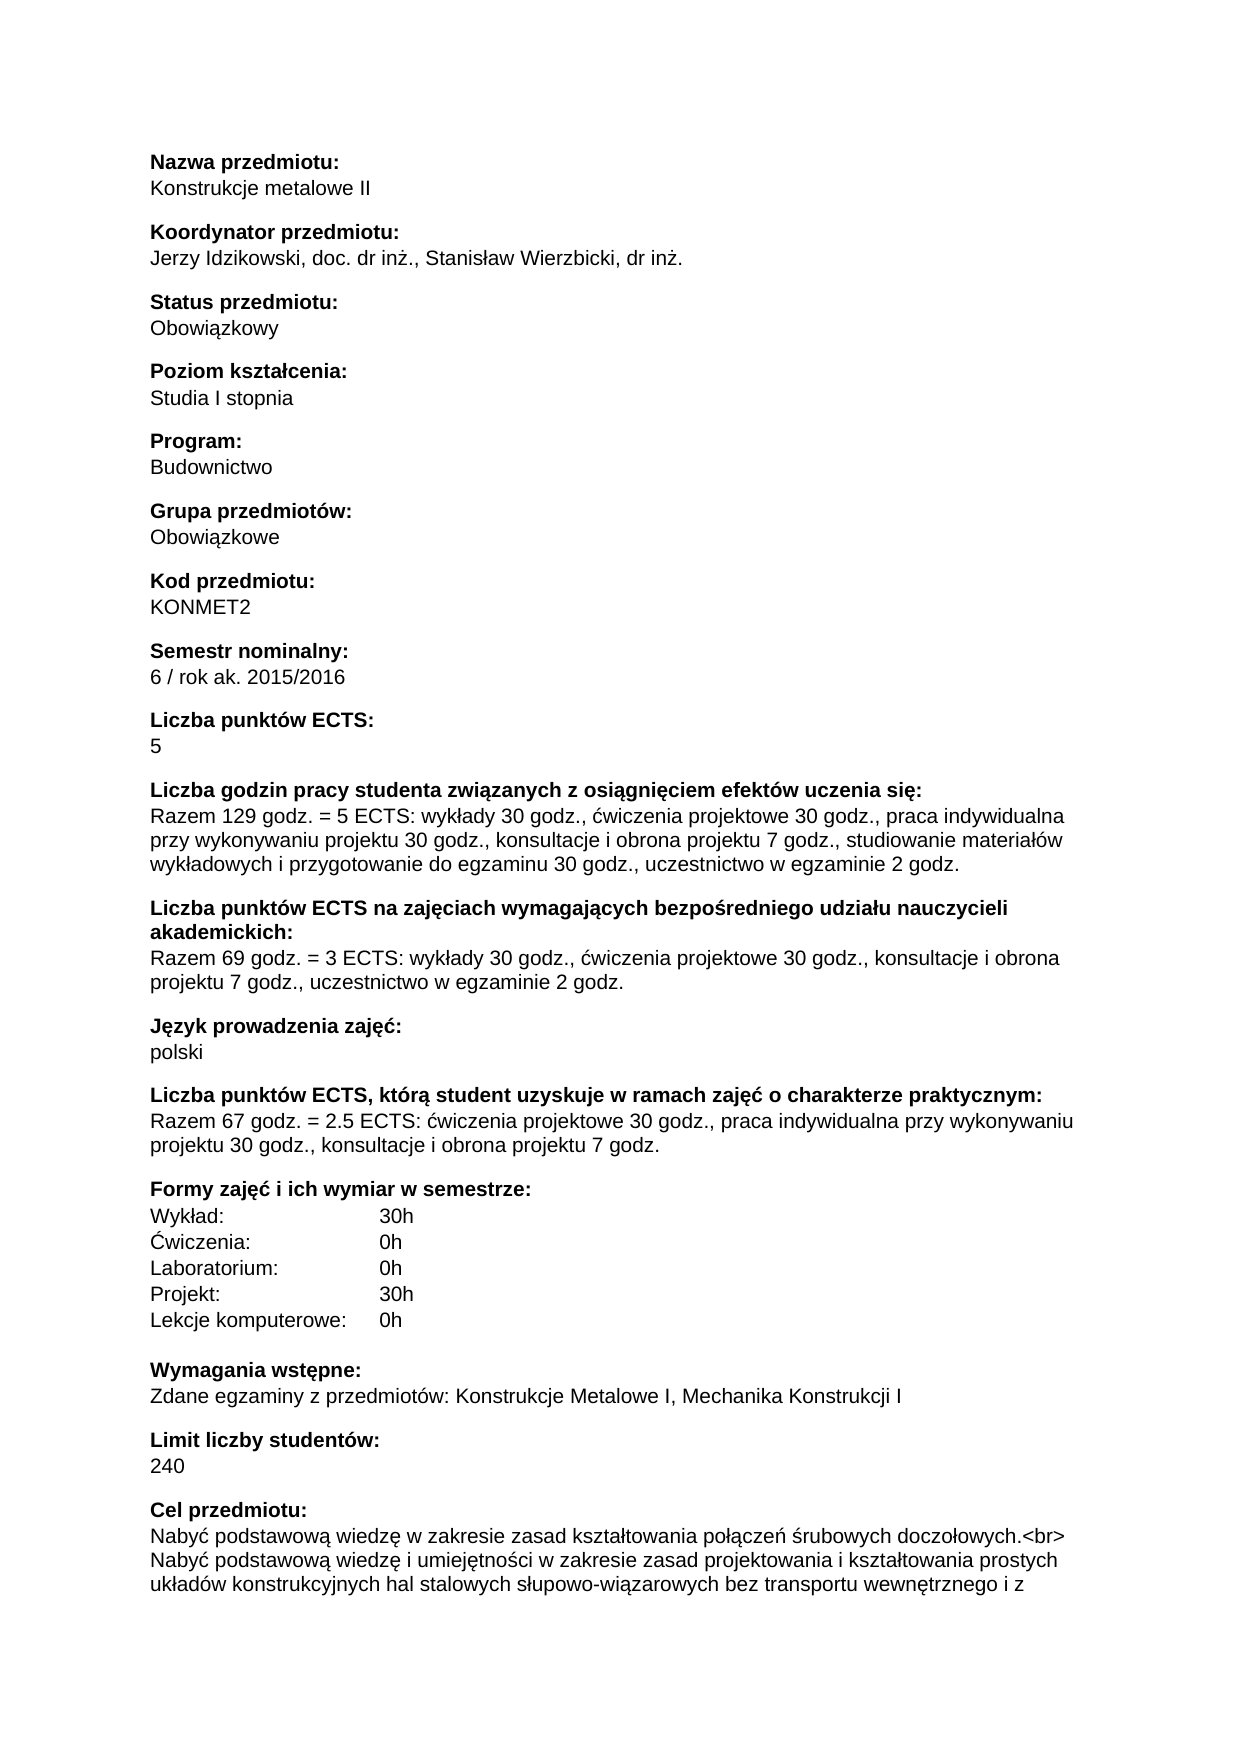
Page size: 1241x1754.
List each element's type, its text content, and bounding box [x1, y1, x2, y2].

text Zdane egzaminy z przedmiotów: Konstrukcje Metalowe I, Mechanika Konstrukcji I [150, 1384, 1090, 1408]
text Obowiązkowe [150, 525, 1090, 549]
text Koordynator przedmiotu: [150, 220, 1090, 244]
table_cell 0h [369, 1228, 597, 1254]
table_cell Lekcje komputerowe: [140, 1308, 367, 1332]
text KONMET2 [150, 595, 1090, 619]
text Liczba punktów ECTS: [150, 708, 1090, 732]
text Język prowadzenia zajęć: [150, 1013, 1090, 1037]
text Razem 69 godz. = 3 ECTS: wykłady 30 godz., ćwiczenia projektowe 30 godz., konsultacje i obrona projektu 7 godz., uczestnictwo w egzaminie 2 godz. [150, 946, 1090, 994]
text Liczba punktów ECTS na zajęciach wymagających bezpośredniego udziału nauczycieli akademickich: [150, 896, 1090, 944]
table_header Wykład: [140, 1204, 367, 1228]
text Konstrukcje metalowe II [150, 176, 1090, 200]
table_cell 30h [369, 1280, 597, 1306]
text Razem 67 godz. = 2.5 ECTS: ćwiczenia projektowe 30 godz., praca indywidualna przy wykonywaniu projektu 30 godz., konsultacje i obrona projektu 7 godz. [150, 1109, 1090, 1157]
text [150, 1523, 1090, 1595]
text Cel przedmiotu: [150, 1497, 1090, 1521]
text Studia I stopnia [150, 385, 1090, 409]
text Kod przedmiotu: [150, 569, 1090, 593]
text Liczba punktów ECTS, którą student uzyskuje w ramach zajęć o charakterze praktycznym: [150, 1083, 1090, 1107]
table_cell Ćwiczenia: [140, 1230, 367, 1254]
text Jerzy Idzikowski, doc. dr inż., Stanisław Wierzbicki, dr inż. [150, 246, 1090, 270]
table_cell Laboratorium: [140, 1256, 367, 1280]
text Budownictwo [150, 455, 1090, 479]
text Nazwa przedmiotu: [150, 150, 1090, 174]
text Razem 129 godz. = 5 ECTS: wykłady 30 godz., ćwiczenia projektowe 30 godz., praca indywidualna przy wykonywaniu projektu 30 godz., konsultacje i obrona projektu 7 godz., studiowanie materiałów wykładowych i przygotowanie do egzaminu 30 godz., uczestnictwo w egzaminie 2 godz. [150, 804, 1090, 876]
text Status przedmiotu: [150, 289, 1090, 313]
text Wymagania wstępne: [150, 1358, 1090, 1382]
text Program: [150, 429, 1090, 453]
text 240 [150, 1454, 1090, 1478]
text Formy zajęć i ich wymiar w semestrze: [150, 1177, 1090, 1201]
text Poziom kształcenia: [150, 359, 1090, 383]
text 5 [150, 734, 1090, 758]
table_cell 0h [369, 1254, 597, 1280]
text 6 / rok ak. 2015/2016 [150, 664, 1090, 688]
text Semestr nominalny: [150, 638, 1090, 662]
table_cell Projekt: [140, 1282, 367, 1306]
table_cell 0h [369, 1306, 597, 1332]
text Liczba godzin pracy studenta związanych z osiągnięciem efektów uczenia się: [150, 778, 1090, 802]
text Limit liczby studentów: [150, 1428, 1090, 1452]
text Grupa przedmiotów: [150, 499, 1090, 523]
text polski [150, 1039, 1090, 1063]
text Obowiązkowy [150, 316, 1090, 339]
table_header 30h [369, 1204, 597, 1228]
